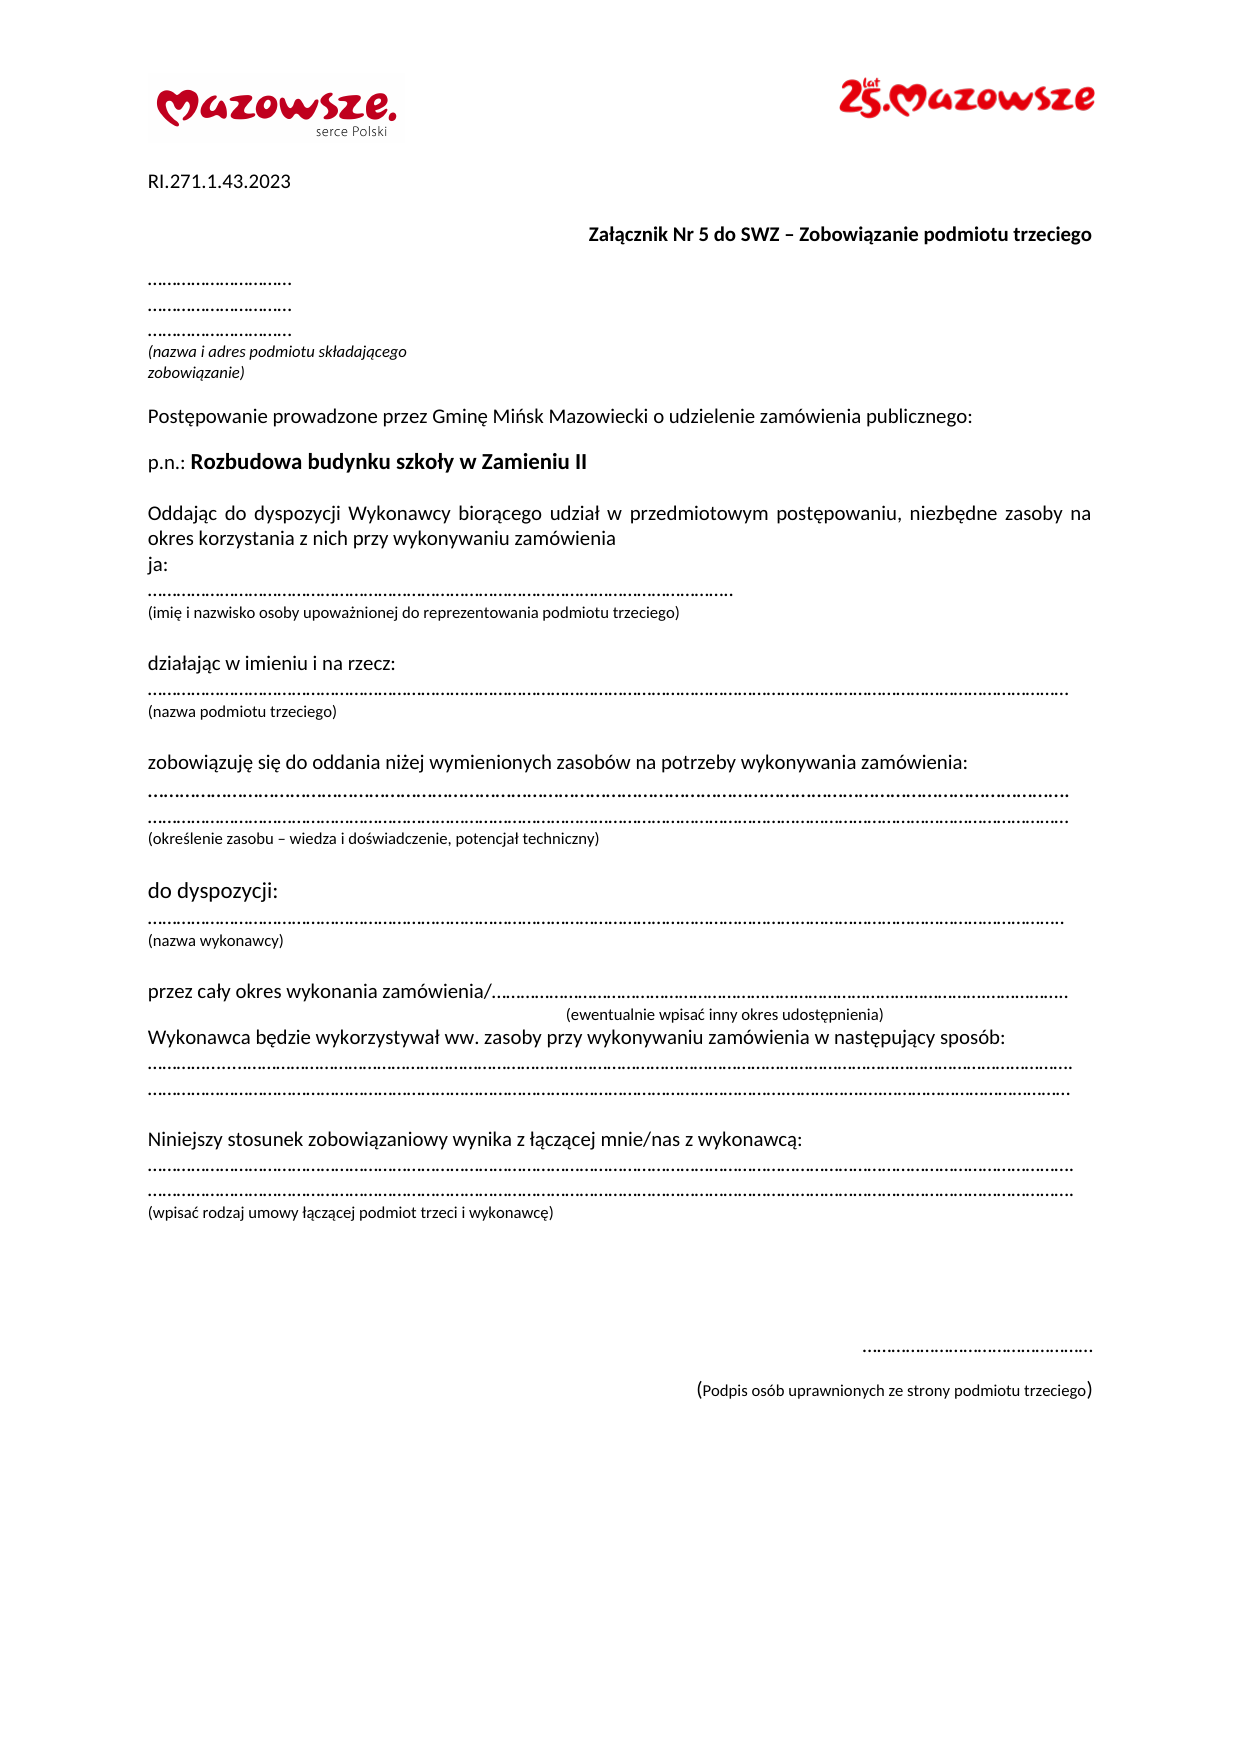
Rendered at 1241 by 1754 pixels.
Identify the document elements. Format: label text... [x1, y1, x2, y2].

text ……………………………………………………………………………………………………………………………………………………………………….. [148, 904, 1093, 930]
text Załącznik Nr 5 do SWZ – Zobowiązanie podmiotu trzeciego [148, 221, 1093, 247]
text ………………………… [148, 316, 472, 342]
text (Podpis osób uprawnionych ze strony podmiotu trzeciego) [148, 1377, 1093, 1402]
text ………………………………………… [148, 1332, 1093, 1358]
text p.n.: Rozbudowa budynku szkoły w Zamieniu II [148, 447, 1093, 475]
text …………………………………………………………………………………………………………………………………………………………. [148, 775, 1093, 803]
text ………………………………………………………………………………………………………….. [148, 576, 1093, 602]
text (wpisać rodzaj umowy łączącej podmiot trzeci i wykonawcę) [148, 1202, 1093, 1222]
text (nazwa wykonawcy) [148, 930, 1093, 950]
text (imię i nazwisko osoby upoważnionej do reprezentowania podmiotu trzeciego) [148, 602, 1093, 622]
picture [147, 73, 406, 143]
text (ewentualnie wpisać inny okres udostępnienia) [148, 1004, 1093, 1024]
text Wykonawca będzie wykorzystywał ww. zasoby przy wykonywaniu zamówienia w następujący sposób: …………........………………………………………………………………………………………………………………………………………………………. [148, 1024, 1093, 1075]
text Postępowanie prowadzone przez Gminę Mińsk Mazowiecki o udzielenie zamówienia publicznego: [148, 403, 1093, 428]
picture [832, 65, 1105, 131]
text do dyspozycji: [148, 877, 1093, 904]
text ja: [148, 551, 1093, 576]
text działając w imieniu i na rzecz: [148, 650, 1093, 676]
text ………………………… [148, 265, 472, 291]
text …………………………………………………………………………………………………………………….…………….….………………………………… [148, 1075, 1093, 1100]
text ………………………………………………………………………………………………………………………………………………………………………… [148, 803, 1093, 828]
text …………………………………………………………………………………………………………………………………………………………………………. [148, 1177, 1093, 1202]
text (nazwa podmiotu trzeciego) [148, 701, 1093, 721]
text ………………………… [148, 291, 472, 316]
text Niniejszy stosunek zobowiązaniowy wynika z łączącej mnie/nas z wykonawcą: …………………………………………………………………………………………………………………………………………………………………………. [148, 1126, 1093, 1177]
text ………………………………………………………………………………………………………………………………………………………………………… [148, 676, 1093, 701]
text (nazwa i adres podmiotu składającego zobowiązanie) [148, 342, 472, 382]
text (określenie zasobu – wiedza i doświadczenie, potencjał techniczny) [148, 828, 1093, 848]
text przez cały okres wykonania zamówienia/………………………………………………………………………………………….…………….. [148, 978, 1093, 1004]
text zobowiązuję się do oddania niżej wymienionych zasobów na potrzeby wykonywania zamówienia: [148, 749, 1093, 775]
text Oddając do dyspozycji Wykonawcy biorącego udział w przedmiotowym postępowaniu, niezbędne zasoby na okres korzystania z nich przy wykonywaniu zamówienia [148, 500, 1093, 551]
